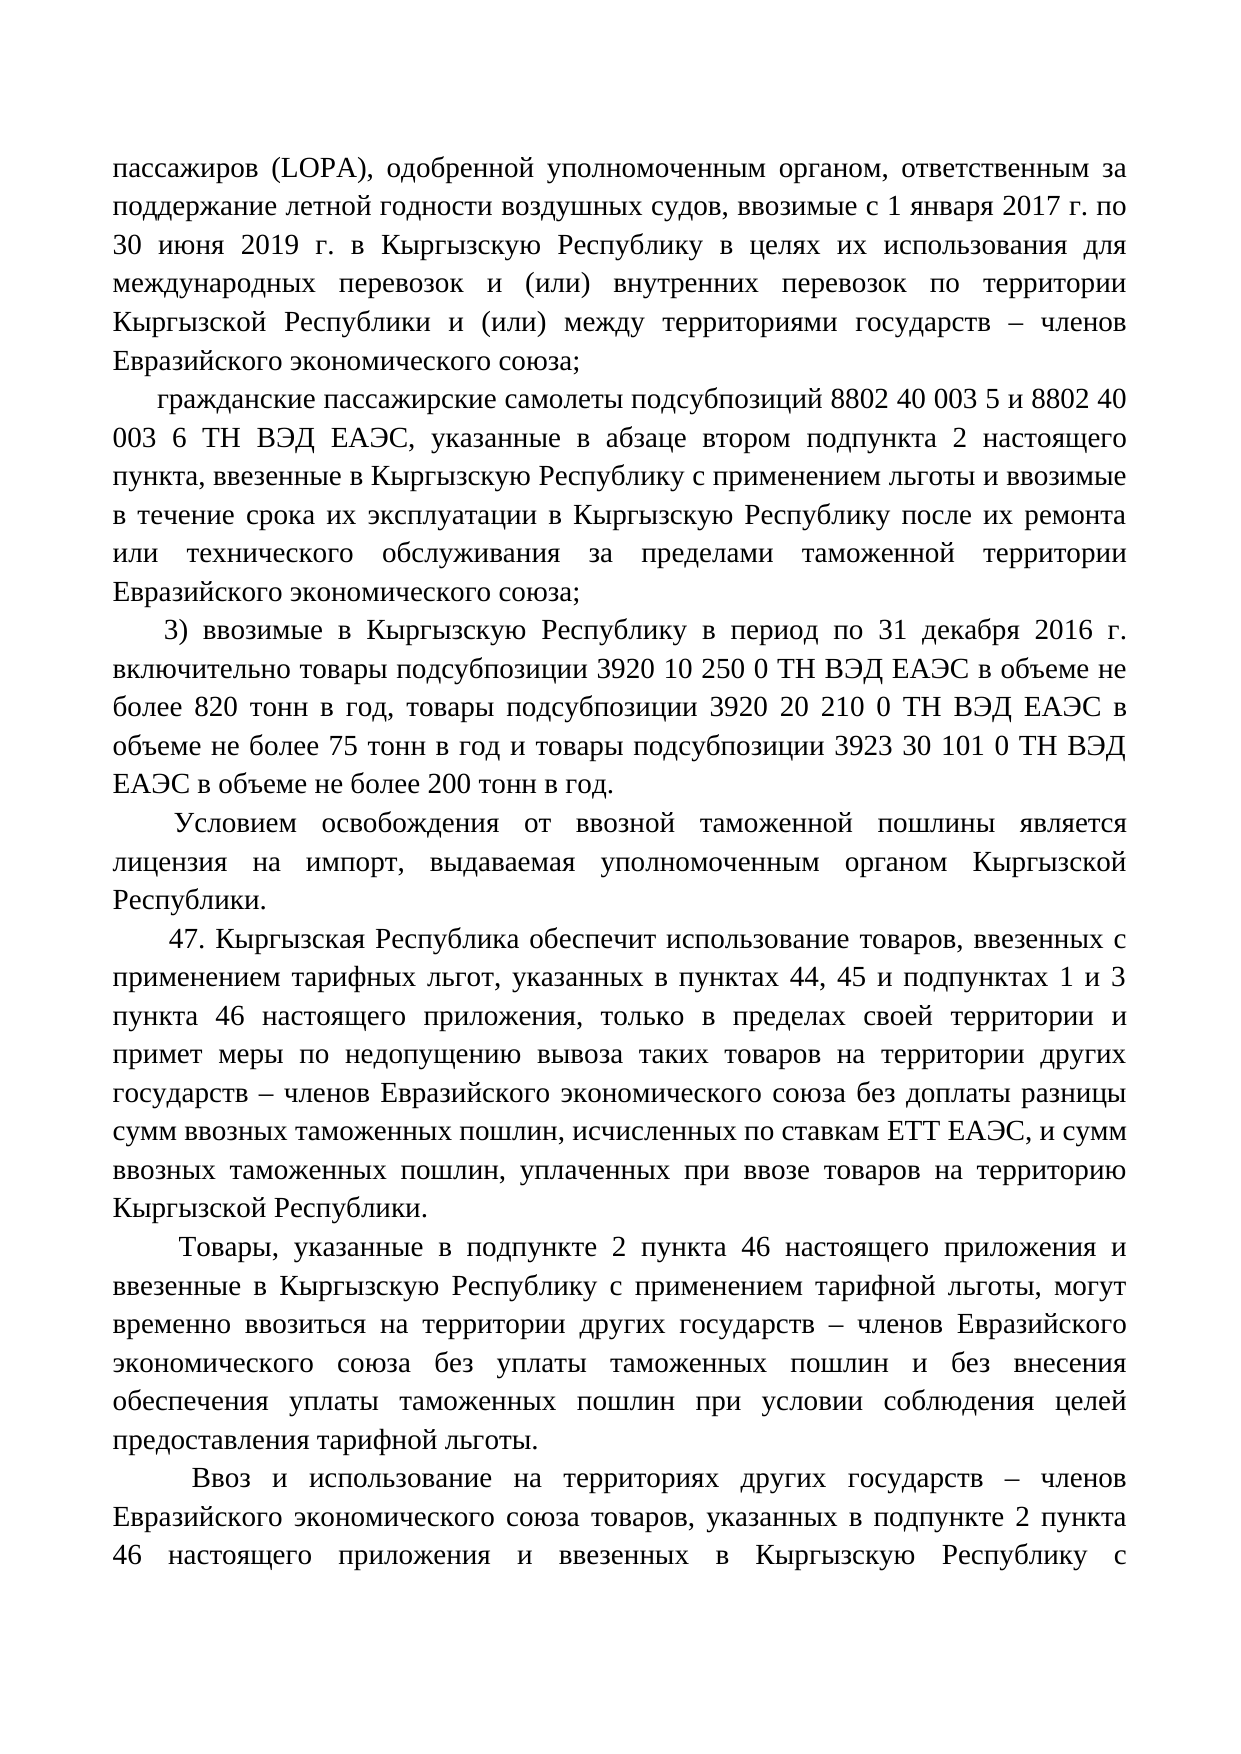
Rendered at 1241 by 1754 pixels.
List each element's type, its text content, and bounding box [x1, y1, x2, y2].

text 3) ввозимые в Кыргызскую Республику в период по 31 декабря 2016 г. включительно товары подсубпозиции 3920 10 250 0 ТН ВЭД ЕАЭС в объеме не более 820 тонн в год, товары подсубпозиции 3920 20 210 0 ТН ВЭД ЕАЭС в объеме не более 75 тонн в год и товары подсубпозиции 3923 30 101 0 ТН ВЭД ЕАЭС в объеме не более 200 тонн в год. [112, 612, 1128, 800]
text Товары, указанные в подпункте 2 пункта 46 настоящего приложения и ввезенные в Кыргызскую Республику с применением тарифной льготы, могут временно ввозиться на территории других государств – членов Евразийского экономического союза без уплаты таможенных пошлин и без внесения обеспечения уплаты таможенных пошлин при условии соблюдения целей предоставления тарифной льготы. [112, 1229, 1128, 1455]
text Условием освобождения от ввозной таможенной пошлины является лицензия на импорт, выдаваемая уполномоченным органом Кыргызской Республики. [112, 805, 1128, 916]
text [112, 1460, 1128, 1571]
text гражданские пассажирские самолеты подсубпозиций 8802 40 003 5 и 8802 40 003 6 ТН ВЭД ЕАЭС, указанные в абзаце втором подпункта 2 настоящего пункта, ввезенные в Кыргызскую Республику с применением льготы и ввозимые в течение срока их эксплуатации в Кыргызскую Республику после их ремонта или технического обслуживания за пределами таможенной территории Евразийского экономического союза; [112, 381, 1128, 607]
text 47. Кыргызская Республика обеспечит использование товаров, ввезенных с применением тарифных льгот, указанных в пунктах 44, 45 и подпунктах 1 и 3 пункта 46 настоящего приложения, только в пределах своей территории и примет меры по недопущению вывоза таких товаров на территории других государств – членов Евразийского экономического союза без доплаты разницы сумм ввозных таможенных пошлин, исчисленных по ставкам ЕТТ ЕАЭС, и сумм ввозных таможенных пошлин, уплаченных при ввозе товаров на территорию Кыргызской Республики. [112, 921, 1128, 1224]
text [112, 150, 1128, 376]
